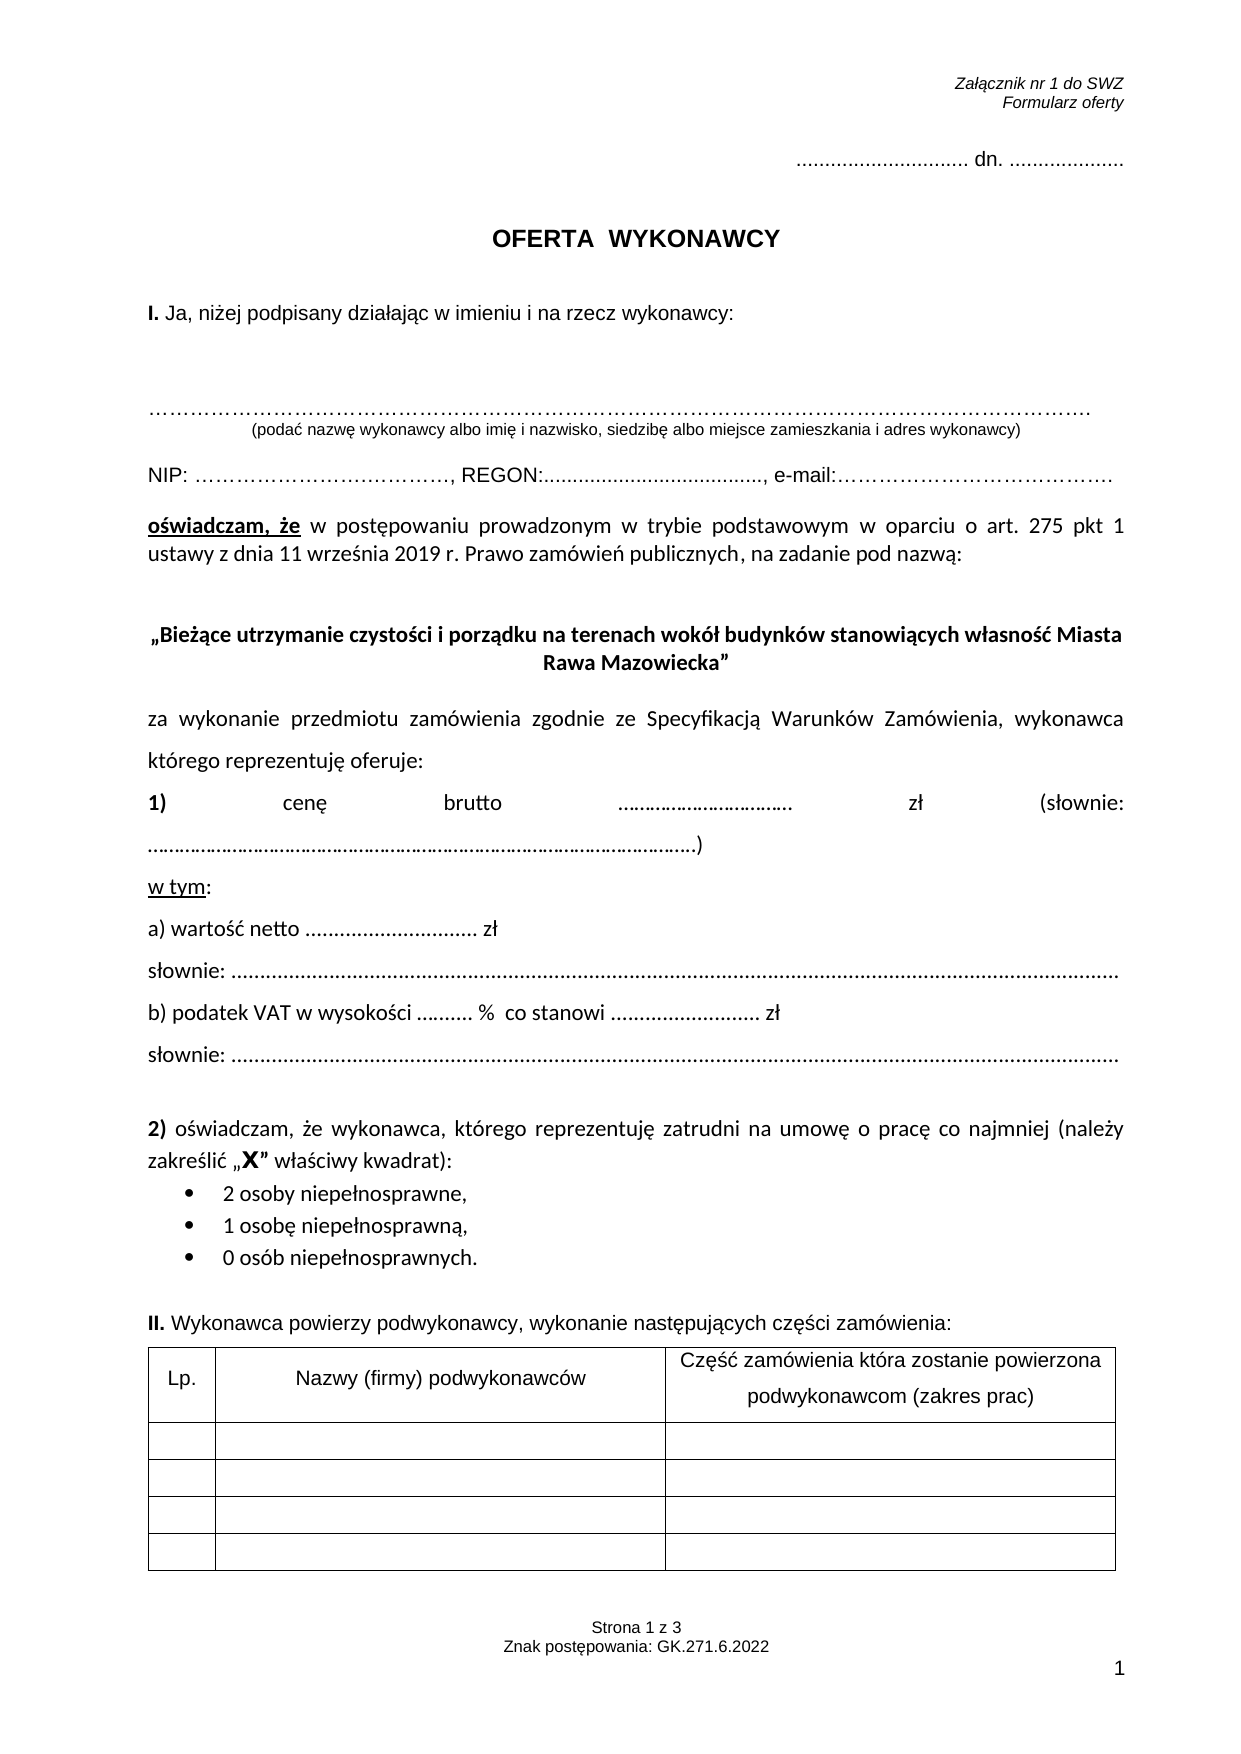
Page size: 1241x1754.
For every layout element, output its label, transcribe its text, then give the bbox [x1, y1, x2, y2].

table_cell [216, 1534, 665, 1570]
table_cell [666, 1460, 1115, 1496]
list 1 osobę niepełnosprawną, [185, 1211, 1125, 1239]
text „Bieżące utrzymanie czystości i porządku na terenach wokół budynków stanowiących własność Miasta Rawa Mazowiecka” [148, 592, 1125, 676]
text oświadczam, że w postępowaniu prowadzonym w trybie podstawowym w oparciu o art. 275 pkt 1 ustawy z dnia 11 września 2019 r. Prawo zamówień publicznych, na zadanie pod nazwą: [148, 511, 1125, 567]
text (podać nazwę wykonawcy albo imię i nazwisko, siedzibę albo miejsce zamieszkania i adres wykonawcy) [148, 420, 1125, 439]
table_cell [149, 1423, 215, 1459]
list 0 osób niepełnosprawnych. [185, 1243, 1125, 1271]
text .............................. dn. .................... [148, 147, 1125, 171]
text 1) cenę brutto …………………………… zł (słownie: …………………………………………………………………………………………..) [148, 788, 1125, 858]
table_cell [149, 1534, 215, 1570]
text b) podatek VAT w wysokości …....... % co stanowi .......................... zł [148, 998, 1125, 1026]
text NIP: …………………….…………, REGON:......................................, e-mail:…………………………………. [148, 463, 1125, 487]
table_cell [666, 1534, 1115, 1570]
subtitle OFERTA WYKONAWCY [148, 224, 1125, 252]
text ………………………………………………………………………………………………………………………. [148, 396, 1125, 420]
text w tym: [148, 872, 1125, 900]
table_cell [149, 1497, 215, 1533]
table_header Lp. [149, 1348, 215, 1422]
table_cell [216, 1497, 665, 1533]
text słownie: .......................................................................................................................................................... [148, 1040, 1125, 1068]
text słownie: .......................................................................................................................................................... [148, 956, 1125, 984]
list 2 osoby niepełnosprawne, [185, 1179, 1125, 1207]
table_cell [666, 1423, 1115, 1459]
text za wykonanie przedmiotu zamówienia zgodnie ze Specyfikacją Warunków Zamówienia, wykonawca którego reprezentuję oferuje: [148, 704, 1125, 774]
table_cell [149, 1460, 215, 1496]
table_cell [666, 1497, 1115, 1533]
text I. Ja, niżej podpisany działając w imieniu i na rzecz wykonawcy: [148, 300, 1125, 324]
table_cell [216, 1423, 665, 1459]
text II. Wykonawca powierzy podwykonawcy, wykonanie następujących części zamówienia: [148, 1311, 1125, 1335]
text a) wartość netto .............................. zł [148, 914, 1125, 942]
table_header Nazwy (firmy) podwykonawców [216, 1348, 665, 1422]
table_cell [216, 1460, 665, 1496]
text 2) oświadczam, że wykonawca, którego reprezentuję zatrudni na umowę o pracę co najmniej (należy zakreślić „ꓫ” właściwy kwadrat): [148, 1114, 1125, 1174]
table_header Część zamówienia która zostanie powierzona podwykonawcom (zakres prac) [666, 1348, 1115, 1422]
